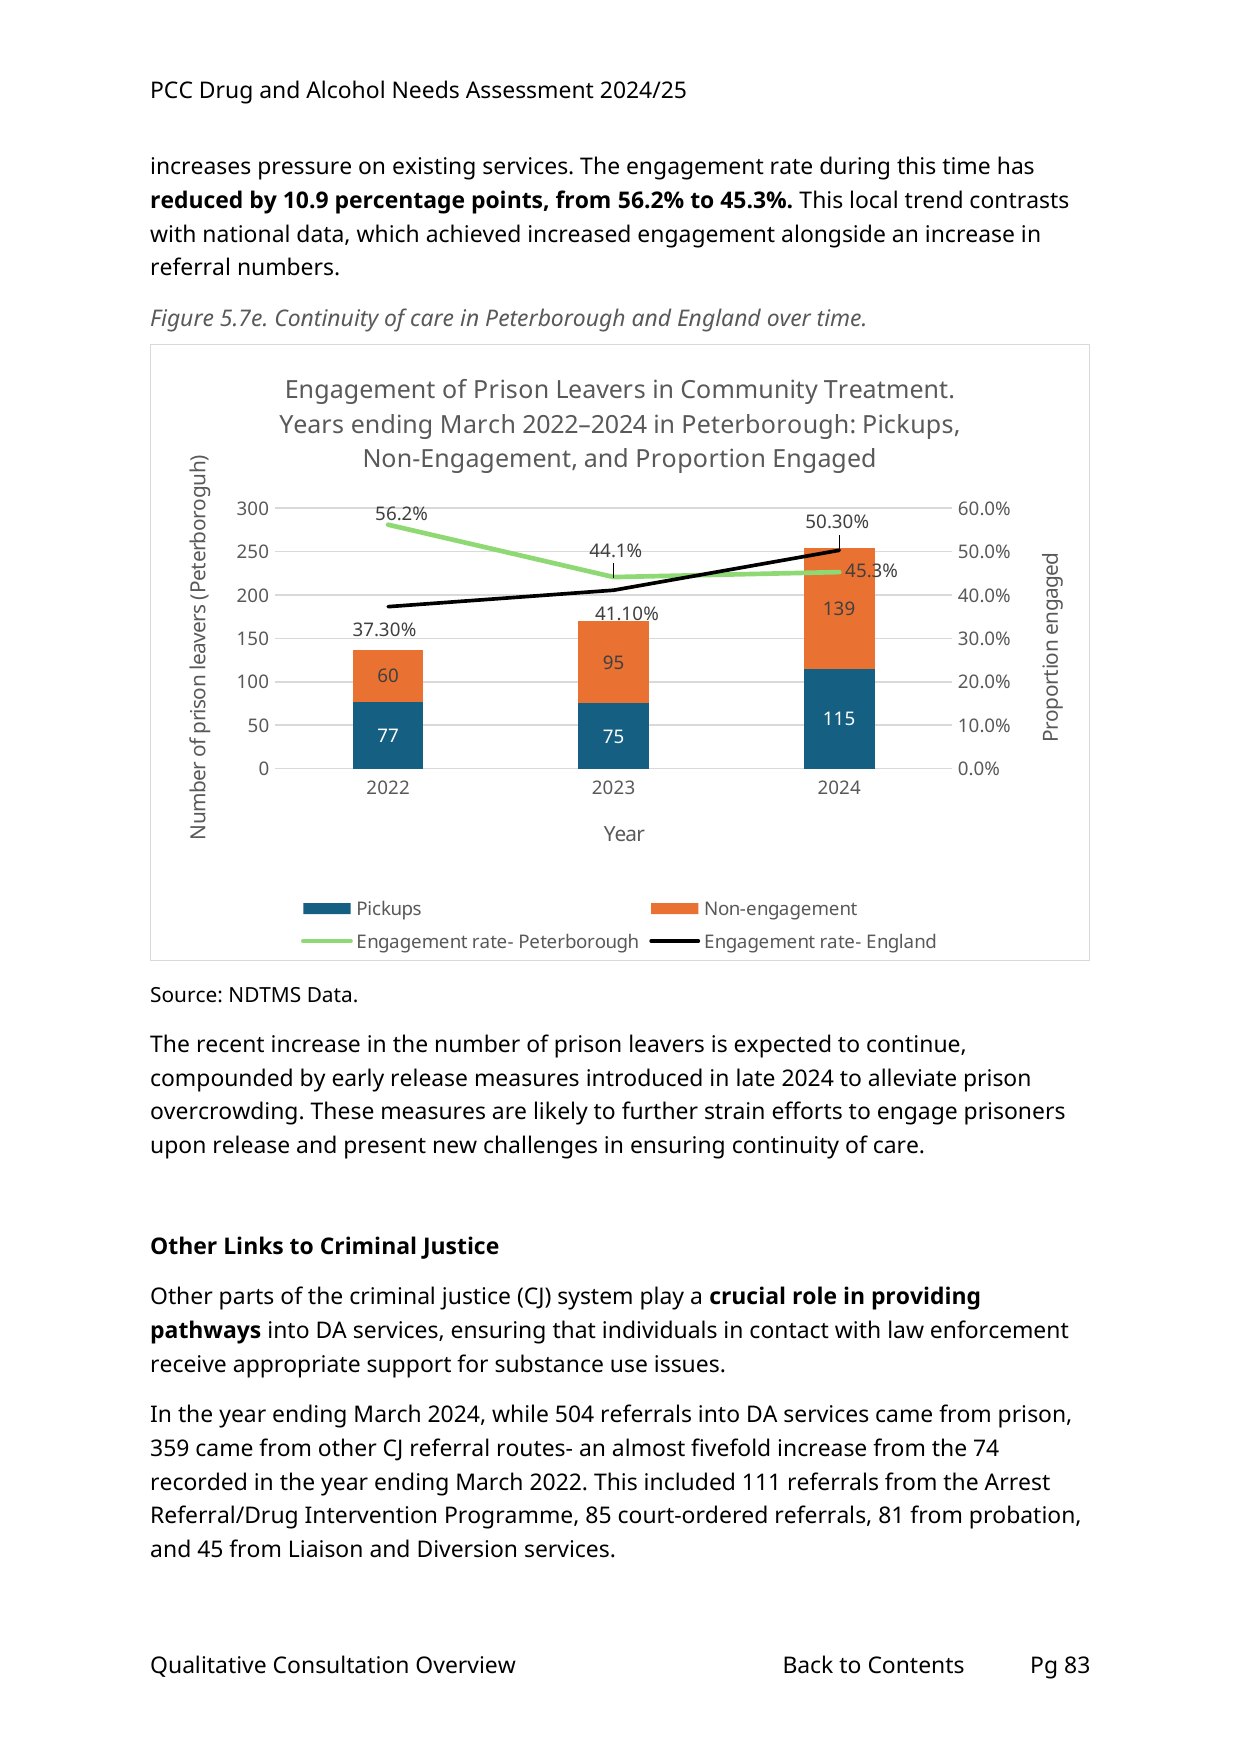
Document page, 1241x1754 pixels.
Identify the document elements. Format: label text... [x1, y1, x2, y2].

text Other parts of the criminal justice (CJ) system play a crucial role in providing pathways into DA services, ensuring that individuals in contact with law enforcement receive appropriate support for substance use issues. [150, 1280, 1090, 1379]
subtitle Figure 5.7e. Continuity of care in Peterborough and England over time. [150, 302, 1090, 333]
text Other Links to Criminal Justice [150, 1230, 1090, 1261]
text Source: NDTMS Data. [150, 980, 1090, 1009]
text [150, 150, 1090, 282]
text In the year ending March 2024, while 504 referrals into DA services came from prison, 359 came from other CJ referral routes- an almost fivefold increase from the 74 recorded in the year ending March 2022. This included 111 referrals from the Arrest Referral/Drug Intervention Programme, 85 court-ordered referrals, 81 from probation, and 45 from Liaison and Diversion services. [150, 1398, 1090, 1564]
text The recent increase in the number of prison leavers is expected to continue, compounded by early release measures introduced in late 2024 to alleviate prison overcrowding. These measures are likely to further strain efforts to engage prisoners upon release and present new challenges in ensuring continuity of care. [150, 1028, 1090, 1160]
